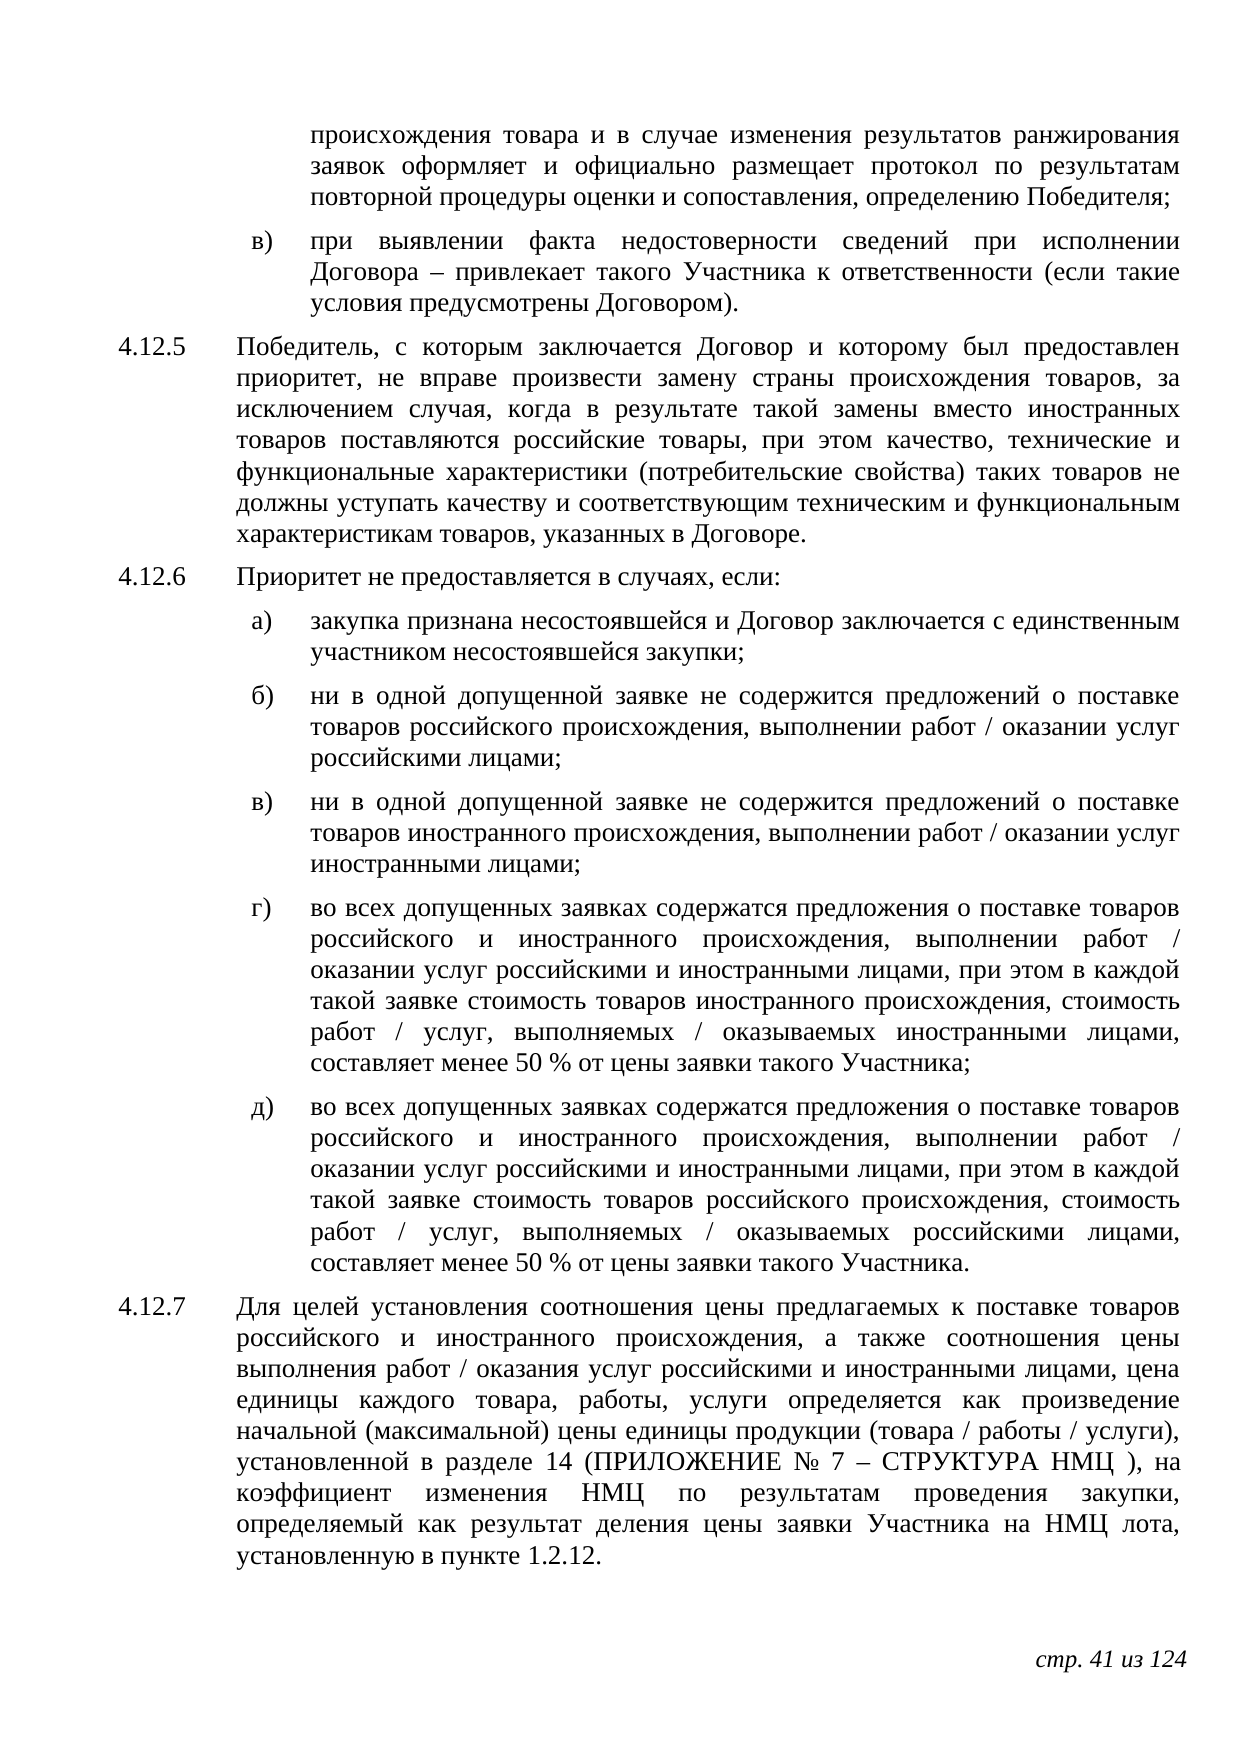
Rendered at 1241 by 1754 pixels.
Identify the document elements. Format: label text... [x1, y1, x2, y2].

text ни в одной допущенной заявке не содержится предложений о поставке товаров российского происхождения, выполнении работ / оказании услуг российскими лицами; [251, 679, 1181, 772]
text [251, 118, 1181, 212]
text ни в одной допущенной заявке не содержится предложений о поставке товаров иностранного происхождения, выполнении работ / оказании услуг иностранными лицами; [251, 785, 1181, 878]
text Для целей установления соотношения цены предлагаемых к поставке товаров российского и иностранного происхождения, а также соотношения цены выполнения работ / оказания услуг российскими и иностранными лицами, цена единицы каждого товара, работы, услуги определяется как произведение начальной (максимальной) цены единицы продукции (товара / работы / услуги), установленной в разделе 14 (ПРИЛОЖЕНИЕ № 7 – СТРУКТУРА НМЦ ), на коэффициент изменения НМЦ по результатам проведения закупки, определяемый как результат деления цены заявки Участника на НМЦ лота, установленную в пункте 1.2.12. [118, 1289, 1181, 1570]
text закупка признана несостоявшейся и Договор заключается с единственным участником несостоявшейся закупки; [251, 604, 1181, 666]
text во всех допущенных заявках содержатся предложения о поставке товаров российского и иностранного происхождения, выполнении работ / оказании услуг российскими и иностранными лицами, при этом в каждой такой заявке стоимость товаров российского происхождения, стоимость работ / услуг, выполняемых / оказываемых российскими лицами, составляет менее 50 % от цены заявки такого Участника. [251, 1090, 1181, 1277]
text Победитель, с которым заключается Договор и которому был предоставлен приоритет, не вправе произвести замену страны происхождения товаров, за исключением случая, когда в результате такой замены вместо иностранных товаров поставляются российские товары, при этом качество, технические и функциональные характеристики (потребительские свойства) таких товаров не должны уступать качеству и соответствующим техническим и функциональным характеристикам товаров, указанных в Договоре. [118, 330, 1181, 548]
text Приоритет не предоставляется в случаях, если: [118, 561, 1181, 592]
text при выявлении факта недостоверности сведений при исполнении Договора – привлекает такого Участника к ответственности (если такие условия предусмотрены Договором). [251, 224, 1181, 317]
text во всех допущенных заявках содержатся предложения о поставке товаров российского и иностранного происхождения, выполнении работ / оказании услуг российскими и иностранными лицами, при этом в каждой такой заявке стоимость товаров иностранного происхождения, стоимость работ / услуг, выполняемых / оказываемых иностранными лицами, составляет менее 50 % от цены заявки такого Участника; [251, 891, 1181, 1078]
